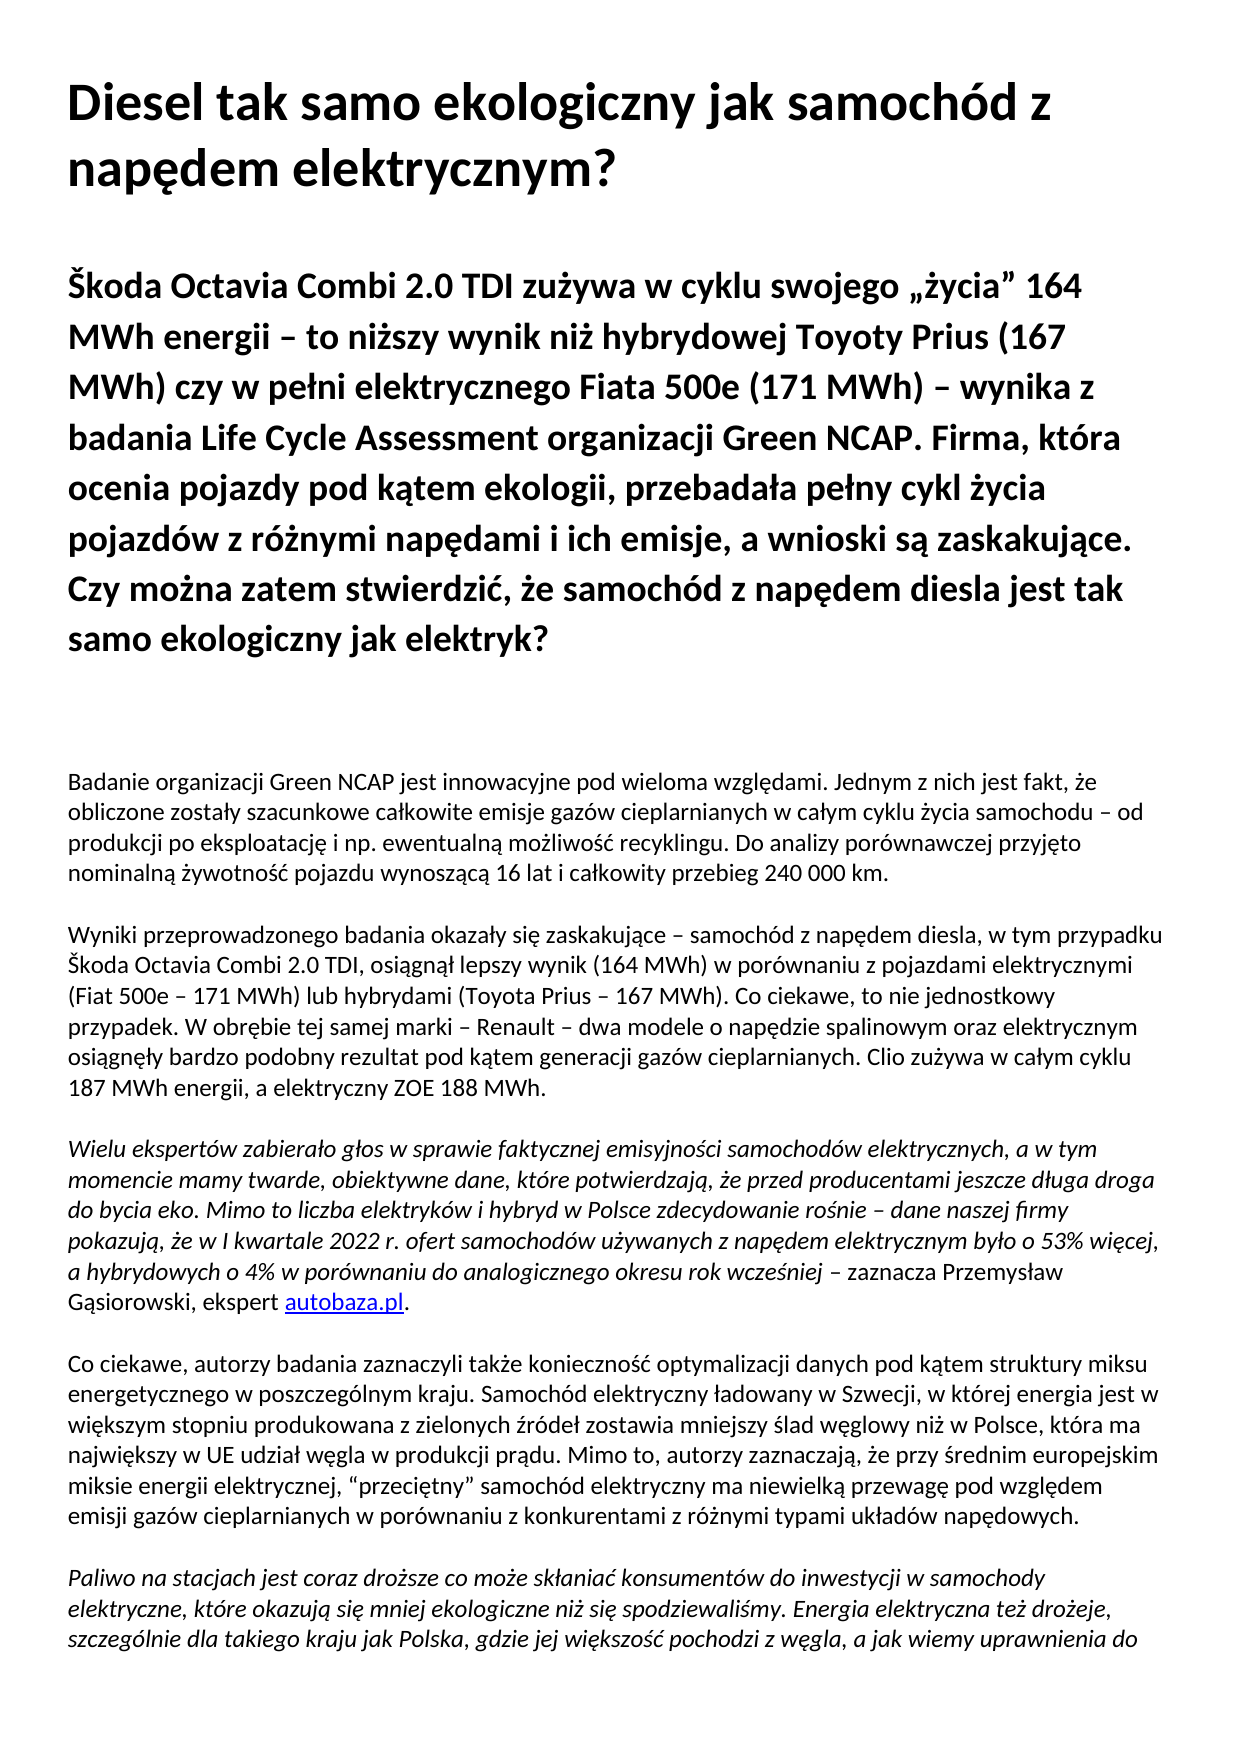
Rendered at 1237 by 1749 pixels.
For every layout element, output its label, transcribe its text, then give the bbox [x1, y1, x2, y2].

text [68, 1562, 1169, 1654]
text Badanie organizacji Green NCAP jest innowacyjne pod wieloma względami. Jednym z nich jest fakt, że obliczone zostały szacunkowe całkowite emisje gazów cieplarnianych w całym cyklu życia samochodu – od produkcji po eksploatację i np. ewentualną możliwość recyklingu. Do analizy porównawczej przyjęto nominalną żywotność pojazdu wynoszącą 16 lat i całkowity przebieg 240 000 km. [68, 766, 1169, 888]
text Diesel tak samo ekologiczny jak samochód z napędem elektrycznym? [68, 68, 1169, 200]
text Wyniki przeprowadzonego badania okazały się zaskakujące – samochód z napędem diesla, w tym przypadku Škoda Octavia Combi 2.0 TDI, osiągnął lepszy wynik (164 MWh) w porównaniu z pojazdami elektrycznymi (Fiat 500e – 171 MWh) lub hybrydami (Toyota Prius – 167 MWh). Co ciekawe, to nie jednostkowy przypadek. W obrębie tej samej marki – Renault – dwa modele o napędzie spalinowym oraz elektrycznym osiągnęły bardzo podobny rezultat pod kątem generacji gazów cieplarnianych. Clio zużywa w całym cyklu 187 MWh energii, a elektryczny ZOE 188 MWh. [68, 919, 1169, 1102]
text Co ciekawe, autorzy badania zaznaczyli także konieczność optymalizacji danych pod kątem struktury miksu energetycznego w poszczególnym kraju. Samochód elektryczny ładowany w Szwecji, w której energia jest w większym stopniu produkowana z zielonych źródeł zostawia mniejszy ślad węglowy niż w Polsce, która ma największy w UE udział węgla w produkcji prądu. Mimo to, autorzy zaznaczają, że przy średnim europejskim miksie energii elektrycznej, “przeciętny” samochód elektryczny ma niewielką przewagę pod względem emisji gazów cieplarnianych w porównaniu z konkurentami z różnymi typami układów napędowych. [68, 1348, 1169, 1531]
text Škoda Octavia Combi 2.0 TDI zużywa w cyklu swojego „życia” 164 MWh energii – to niższy wynik niż hybrydowej Toyoty Prius (167 MWh) czy w pełni elektrycznego Fiata 500e (171 MWh) – wynika z badania Life Cycle Assessment organizacji Green NCAP. Firma, która ocenia pojazdy pod kątem ekologii, przebadała pełny cykl życia pojazdów z różnymi napędami i ich emisje, a wnioski są zaskakujące. Czy można zatem stwierdzić, że samochód z napędem diesla jest tak samo ekologiczny jak elektryk? [68, 262, 1169, 661]
text Wielu ekspertów zabierało głos w sprawie faktycznej emisyjności samochodów elektrycznych, a w tym momencie mamy twarde, obiektywne dane, które potwierdzają, że przed producentami jeszcze długa droga do bycia eko. Mimo to liczba elektryków i hybryd w Polsce zdecydowanie rośnie – dane naszej firmy pokazują, że w I kwartale 2022 r. ofert samochodów używanych z napędem elektrycznym było o 53% więcej, a hybrydowych o 4% w porównaniu do analogicznego okresu rok wcześniej – zaznacza Przemysław Gąsiorowski, ekspert autobaza.pl. [68, 1133, 1169, 1317]
